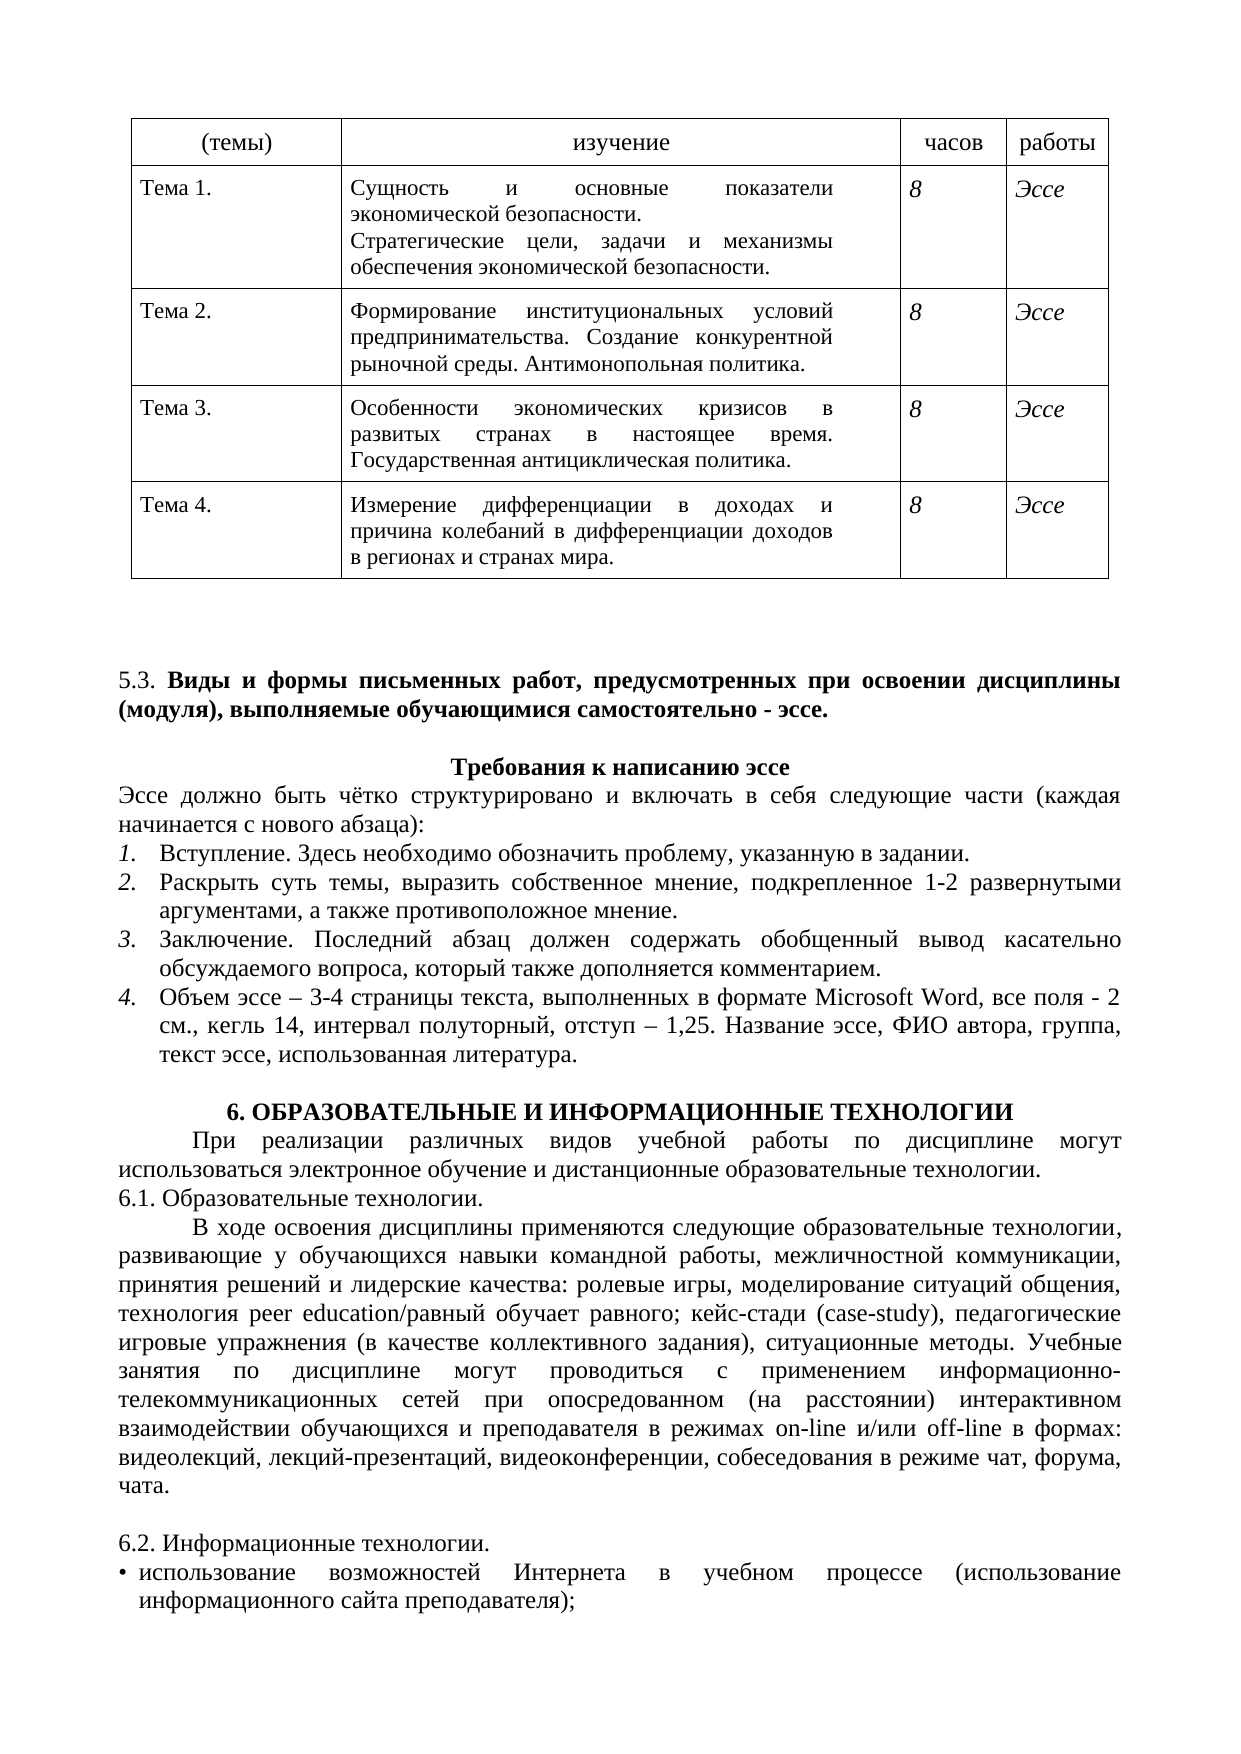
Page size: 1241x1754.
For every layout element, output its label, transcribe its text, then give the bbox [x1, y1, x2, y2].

list Раскрыть суть темы, выразить собственное мнение, подкрепленное 1-2 развернутыми аргументами, а также противоположное мнение. [118, 867, 1122, 924]
table_cell Эссе [1007, 289, 1108, 384]
text 6.2. Информационные технологии. [118, 1528, 1122, 1557]
table_header Формы работы [1007, 119, 1108, 164]
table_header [342, 119, 900, 164]
table_cell 8 [901, 166, 1006, 288]
table_header Кол-во часов [901, 119, 1006, 164]
table_cell Тема 3. [132, 386, 341, 481]
table_cell Измерение дифференциации в доходах и причина колебаний в дифференциации доходов в регионах и странах мира. [342, 482, 900, 578]
text При реализации различных видов учебной работы по дисциплине могут использоваться электронное обучение и дистанционные образовательные технологии. [118, 1125, 1122, 1183]
text В ходе освоения дисциплины применяются следующие образовательные технологии, развивающие у обучающихся навыки командной работы, межличностной коммуникации, принятия решений и лидерские качества: ролевые игры, моделирование ситуаций общения, технология peer education/равный обучает равного; кейс-стади (case-study), педагогические игровые упражнения (в качестве коллективного задания), ситуационные методы. Учебные занятия по дисциплине могут проводиться с применением информационно-телекоммуникационных сетей при опосредованном (на расстоянии) интерактивном взаимодействии обучающихся и преподавателя в режимах on-line и/или off-line в формах: видеолекций, лекций-презентаций, видеоконференции, собеседования в режиме чат, форума, чата. [118, 1212, 1122, 1499]
text 6. ОБРАЗОВАТЕЛЬНЫЕ И ИНФОРМАЦИОННЫЕ ТЕХНОЛОГИИ [118, 1097, 1122, 1125]
table_cell 8 [901, 482, 1006, 578]
text Требования к написанию эссе [118, 752, 1122, 780]
table_cell Сущность и основные показатели экономической безопасности. Стратегические цели, задачи и механизмы обеспечения экономической безопасности. [342, 166, 900, 288]
text 5.3. Виды и формы письменных работ, предусмотренных при освоении дисциплины (модуля), выполняемые обучающимися самостоятельно - эссе. [118, 665, 1122, 723]
table_cell Эссе [1007, 166, 1108, 288]
table_cell 8 [901, 386, 1006, 481]
table_cell 8 [901, 289, 1006, 384]
list Вступление. Здесь необходимо обозначить проблему, указанную в задании. [118, 838, 1122, 867]
list использование возможностей Интернета в учебном процессе (использование информационного сайта преподавателя); [118, 1557, 1122, 1614]
table_cell Тема 1. [132, 166, 341, 288]
table_cell Особенности экономических кризисов в развитых странах в настоящее время. Государственная антициклическая политика. [342, 386, 900, 481]
table_cell Тема 2. [132, 289, 341, 384]
text Эссе должно быть чётко структурировано и включать в себя следующие части (каждая начинается с нового абзаца): [118, 780, 1122, 838]
list Объем эссе – 3-4 страницы текста, выполненных в формате Microsoft Word, все поля - 2 см., кегль 14, интервал полуторный, отступ – 1,25. Название эссе, ФИО автора, группа, текст эссе, использованная литература. [118, 982, 1122, 1068]
table_cell Эссе [1007, 482, 1108, 578]
table_header Номер радела (темы) [132, 119, 341, 164]
table_cell Тема 4. [132, 482, 341, 578]
text 6.1. Образовательные технологии. [118, 1183, 1122, 1212]
list Заключение. Последний абзац должен содержать обобщенный вывод касательно обсуждаемого вопроса, который также дополняется комментарием. [118, 924, 1122, 982]
table_cell Формирование институциональных условий предпринимательства. Создание конкурентной рыночной среды. Антимонопольная политика. [342, 289, 900, 384]
table_cell Эссе [1007, 386, 1108, 481]
